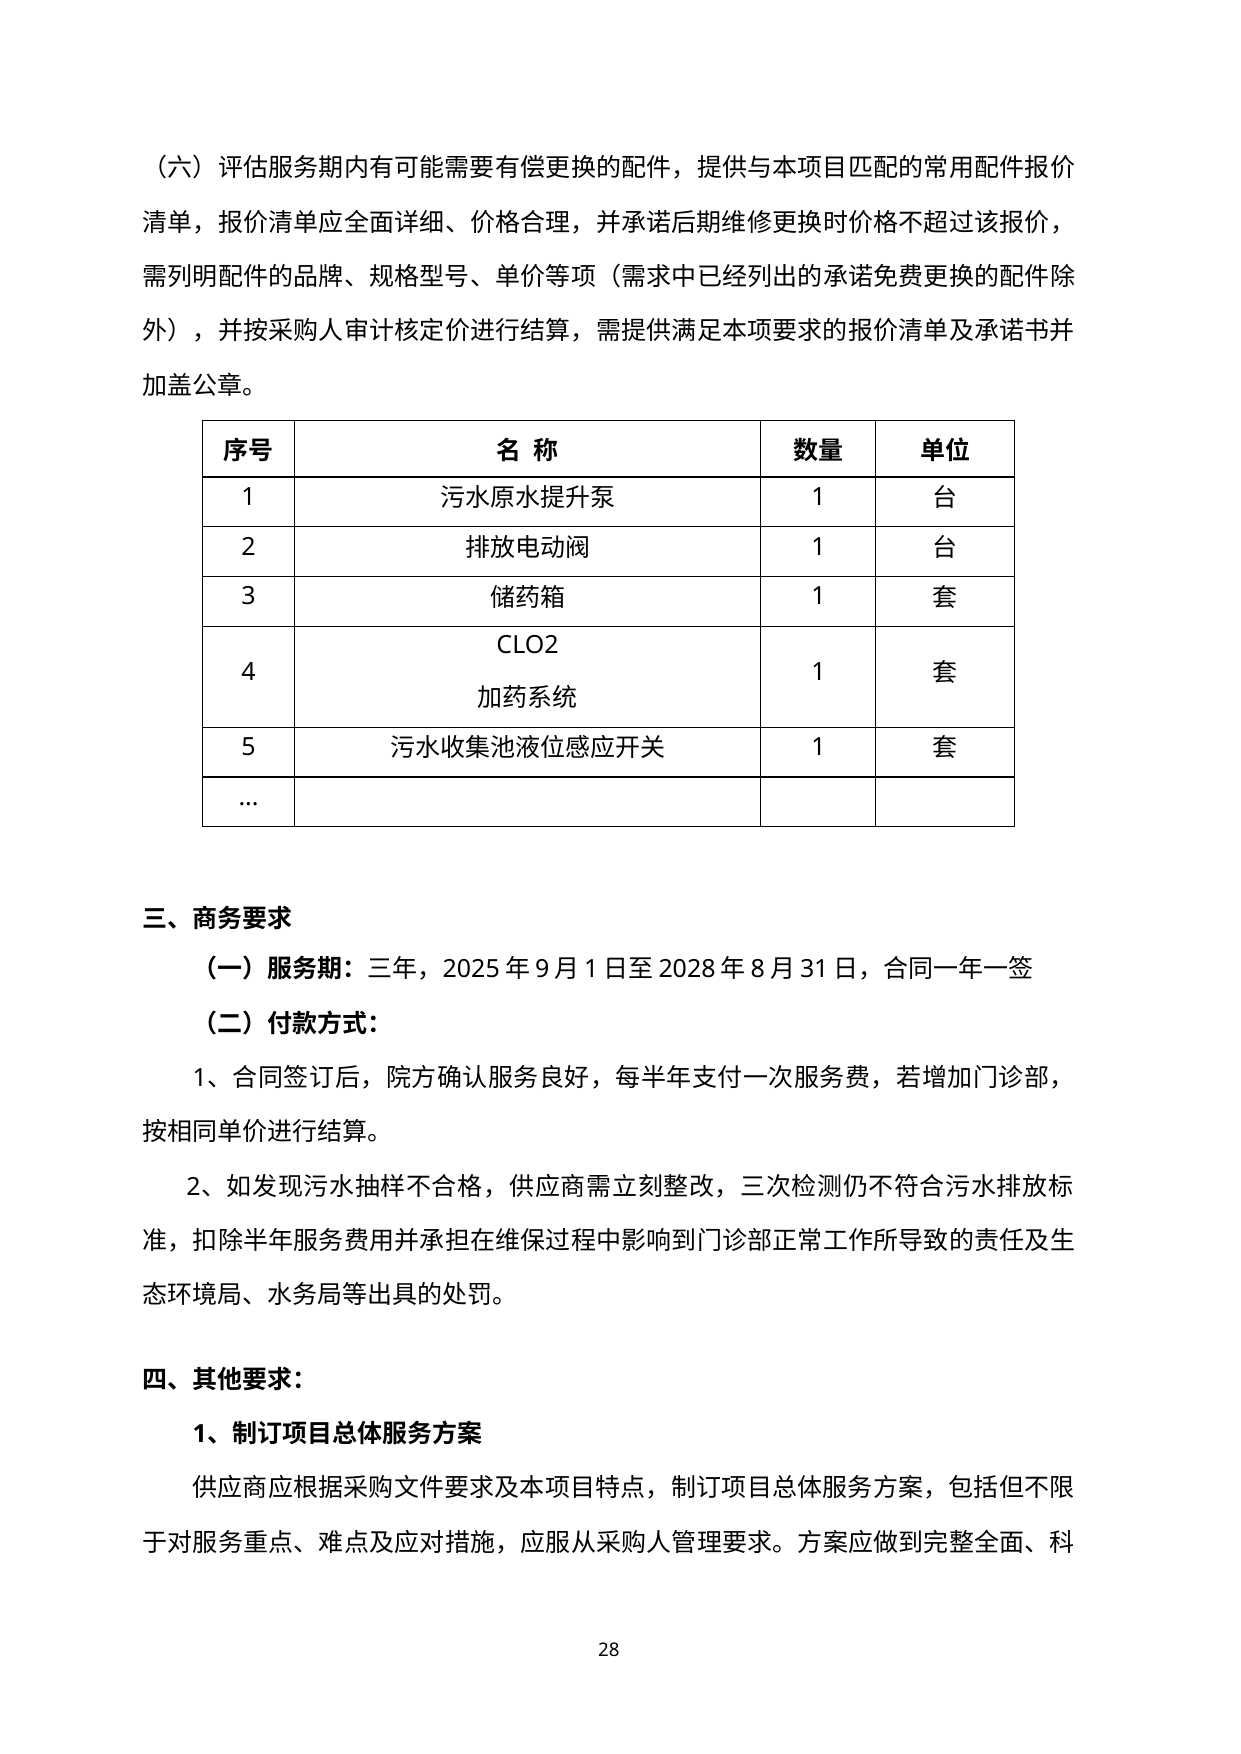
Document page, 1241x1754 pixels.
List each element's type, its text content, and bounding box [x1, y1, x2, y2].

table_cell 1 [203, 478, 294, 526]
table_cell [761, 778, 875, 826]
table_cell ... [203, 778, 294, 826]
table_cell 2 [203, 527, 294, 576]
table_cell 套 [876, 627, 1014, 727]
table_cell 1 [761, 527, 875, 576]
table_cell 1 [761, 577, 875, 626]
table_cell 污水原水提升泵 [295, 478, 760, 526]
table_cell [295, 778, 760, 826]
table_cell 排放电动阀 [295, 527, 760, 576]
table_cell CLO2 加药系统 [295, 627, 760, 727]
table_header 单位 [876, 421, 1014, 476]
table_cell 台 [876, 478, 1014, 526]
text 1、制订项目总体服务方案 [142, 1413, 1075, 1450]
table_cell 1 [761, 627, 875, 727]
text 1、合同签订后，院方确认服务良好，每半年支付一次服务费，若增加门诊部，按相同单价进行结算。 [142, 1057, 1075, 1148]
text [142, 1468, 1075, 1558]
table_cell 3 [203, 577, 294, 626]
table_header 名 称 [295, 421, 760, 476]
table_cell 5 [203, 728, 294, 776]
table_cell 储药箱 [295, 577, 760, 626]
table_cell 1 [761, 478, 875, 526]
text （二）付款方式： [142, 1003, 1075, 1039]
text 三、商务要求 [142, 890, 1075, 936]
table_cell [876, 778, 1014, 826]
table_header 数量 [761, 421, 875, 476]
table_cell 台 [876, 527, 1014, 576]
text （六）评估服务期内有可能需要有偿更换的配件，提供与本项目匹配的常用配件报价清单，报价清单应全面详细、价格合理，并承诺后期维修更换时价格不超过该报价，需列明配件的品牌、规格型号、单价等项（需求中已经列出的承诺免费更换的配件除外），并按采购人审计核定价进行结算，需提供满足本项要求的报价清单及承诺书并加盖公章。 [142, 148, 1075, 401]
table_cell 套 [876, 728, 1014, 776]
table_cell 4 [203, 627, 294, 727]
text 2、如发现污水抽样不合格，供应商需立刻整改，三次检测仍不符合污水排放标准，扣除半年服务费用并承担在维保过程中影响到门诊部正常工作所导致的责任及生态环境局、水务局等出具的处罚。 [142, 1166, 1075, 1311]
table_cell 污水收集池液位感应开关 [295, 728, 760, 776]
table_cell 套 [876, 577, 1014, 626]
text 四、其他要求： [142, 1359, 1075, 1395]
table_header 序号 [203, 421, 294, 476]
table_cell 1 [761, 728, 875, 776]
text （一）服务期：三年，2025年9月1日至2028年8月31日，合同一年一签 [142, 949, 1075, 985]
